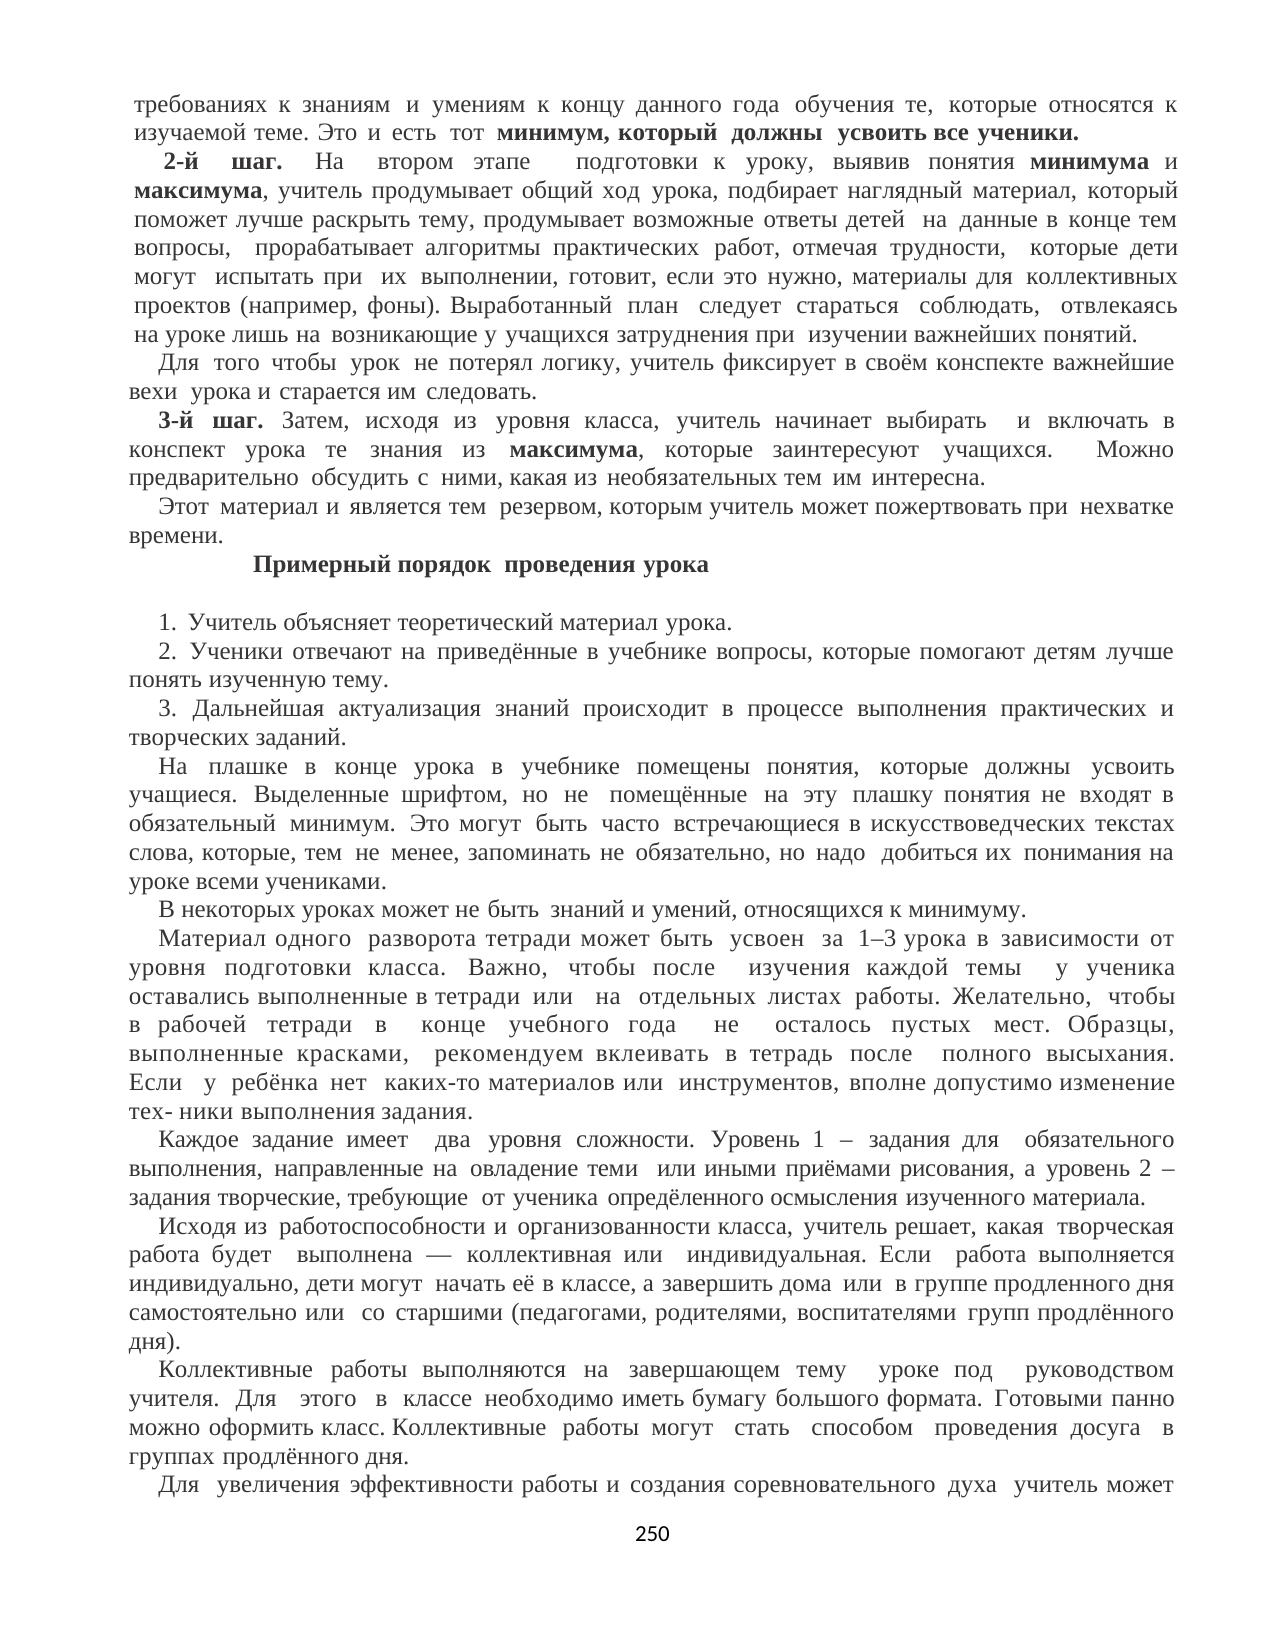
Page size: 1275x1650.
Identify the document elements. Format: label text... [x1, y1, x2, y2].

text Каждое задание имеет два уровня сложности. Уровень 1 – задания для обязательного выполнения, направленные на овладение теми или иными приёмами рисования, а уровень 2 – задания творческие, требующие от ученика опредёленного осмысления изученного материала. [129, 1124, 1175, 1211]
text Коллективные работы выполняются на завершающем тему уроке под руководством учителя. Для этого в классе необходимо иметь бумагу большого формата. Готовыми панно можно оформить класс. Коллективные работы могут стать способом проведения досуга в группах продлённого дня. [129, 1354, 1174, 1469]
text 2. Ученики отвечают на приведённые в учебнике вопросы, которые помогают детям лучше понять изученную тему. [129, 636, 1174, 693]
text В некоторых уроках может не быть знаний и умений, относящихся к минимуму. [129, 894, 1175, 923]
text Этот материал и является тем резервом, которым учитель может пожертвовать при нехватке времени. [128, 491, 1174, 549]
text Исходя из работоспособности и организованности класса, учитель решает, какая творческая работа будет выполнена — коллективная или индивидуальная. Если работа выполняется индивидуально, дети могут начать её в классе, а завершить дома или в группе продленного дня самостоятельно или со старшими (педагогами, родителями, воспитателями групп продлённого дня). [129, 1211, 1175, 1354]
text Для того чтобы урок не потерял логику, учитель фиксирует в своём конспекте важнейшие вехи урока и старается им следовать. [128, 347, 1174, 405]
text 3-й шаг. Затем, исходя из уровня класса, учитель начинает выбирать и включать в конспект урока те знания из максимума, которые заинтересуют учащихся. Можно предварительно обсудить с ними, какая из необязательных тем им интересна. [128, 405, 1175, 491]
text Примерный порядок проведения урока [253, 549, 1186, 577]
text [129, 1469, 1174, 1498]
text Материал одного разворота тетради может быть усвоен за 1–3 урока в зависимости от уровня подготовки класса. Важно, чтобы после изучения каждой темы у ученика оставались выполненные в тетради или на отдельных листах работы. Желательно, чтобы в рабочей тетради в конце учебного года не осталось пустых мест. Образцы, выполненные красками, рекомендуем вклеивать в тетрадь после полного высыхания. Если у ребёнка нет каких-то материалов или инструментов, вполне допустимо изменение тех- ники выполнения задания. [129, 923, 1175, 1124]
text 3. Дальнейшая актуализация знаний происходит в процессе выполнения практических и творческих заданий. [129, 693, 1174, 751]
text 1. Учитель объясняет теоретический материал урока. [158, 607, 1186, 636]
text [134, 89, 1178, 146]
text 2-й шаг. На втором этапе подготовки к уроку, выявив понятия минимума и максимума, учитель продумывает общий ход урока, подбирает наглядный материал, который поможет лучше раскрыть тему, продумывает возможные ответы детей на данные в конце тем вопросы, прорабатывает алгоритмы практических работ, отмечая трудности, которые дети могут испытать при их выполнении, готовит, если это нужно, материалы для коллективных проектов (например, фоны). Выработанный план следует стараться соблюдать, отвлекаясь на уроке лишь на возникающие у учащихся затруднения при изучении важнейших понятий. [134, 146, 1178, 347]
text На плашке в конце урока в учебнике помещены понятия, которые должны усвоить учащиеся. Выделенные шрифтом, но не помещённые на эту плашку понятия не входят в обязательный минимум. Это могут быть часто встречающиеся в искусствоведческих текстах слова, которые, тем не менее, запоминать не обязательно, но надо добиться их понимания на уроке всеми учениками. [129, 751, 1175, 894]
